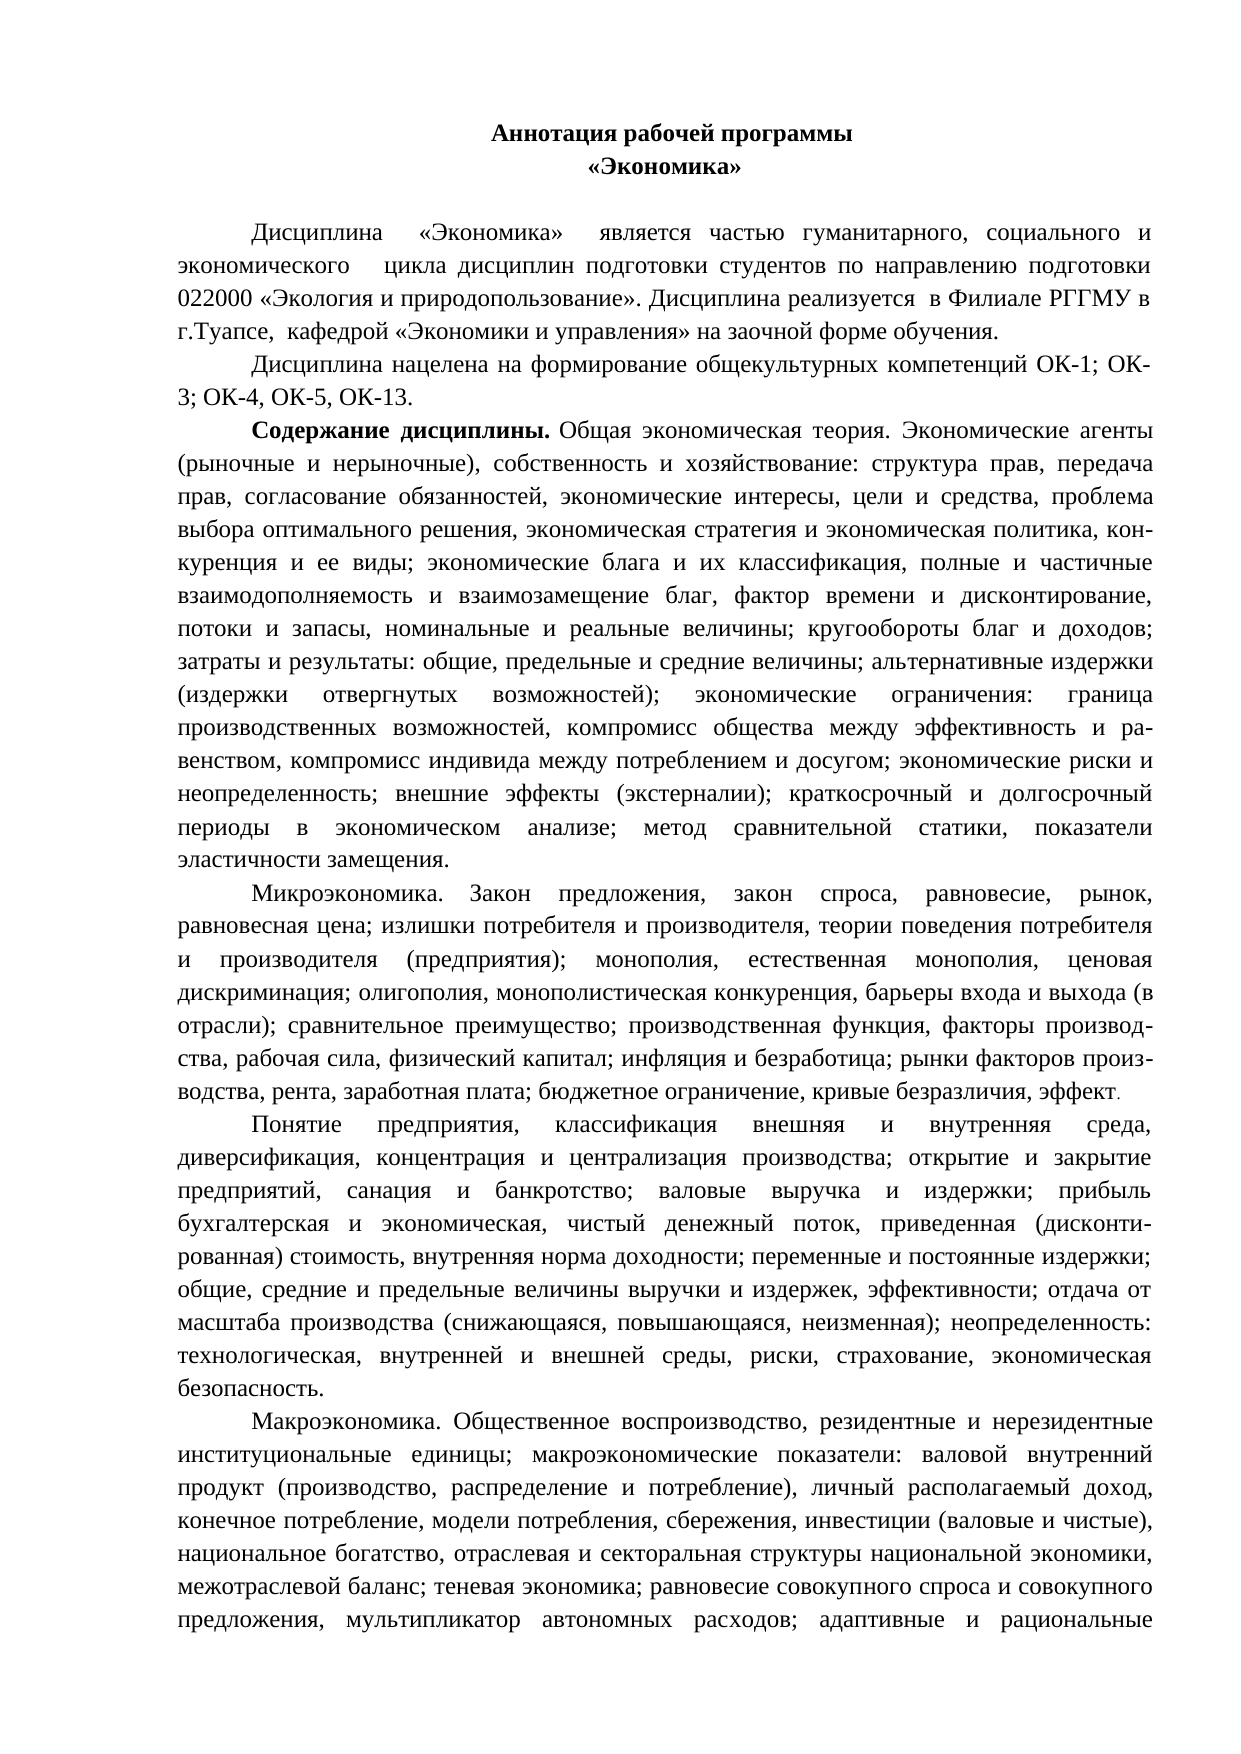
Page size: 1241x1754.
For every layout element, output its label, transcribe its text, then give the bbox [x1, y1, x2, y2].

text Аннотация рабочей программы [177, 118, 1152, 147]
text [177, 1406, 1153, 1633]
text Микроэкономика. Закон предложения, закон спроса, равновесие, рынок, равновесная цена; излишки потребителя и производителя, теории поведения потребителя и производителя (предприятия); монополия, естественная монополия, ценовая дискриминация; олигополия, монополистическая конкуренция, барьеры входа и выхода (в отрасли); сравнительное преимущество; производственная функция, факторы производства, рабочая сила, физический капитал; инфляция и безработица; рынки факторов производства, рента, заработная плата; бюджетное ограничение, кривые безразличия, эффект. [177, 878, 1153, 1104]
text Содержание дисциплины. Общая экономическая теория. Экономические агенты (рыночные и нерыночные), собственность и хозяйствование: структура прав, передача прав, согласование обязанностей, экономические интересы, цели и средства, проблема выбора оптимального решения, экономическая стратегия и экономическая политика, конкуренция и ее виды; экономические блага и их классификация, полные и частичные взаимодополняемость и взаимозамещение благ, фактор времени и дисконтирование, потоки и запасы, номинальные и реальные величины; кругообороты благ и доходов; затраты и результаты: общие, предельные и средние величины; альтернативные издержки (издержки отвергнутых возможностей); экономические ограничения: граница производственных возможностей, компромисс общества между эффективность и равенством, компромисс индивида между потреблением и досугом; экономические риски и неопределенность; внешние эффекты (экстерналии); краткосрочный и долгосрочный периоды в экономическом анализе; метод сравнительной статики, показатели эластичности замещения. [177, 415, 1153, 873]
text Дисциплина нацелена на формирование общекультурных компетенций ОК-1; ОК-3; ОК-4, ОК-5, ОК-13. [177, 349, 1152, 411]
text Понятие предприятия, классификация внешняя и внутренняя среда, диверсификация, концентрация и централизация производства; открытие и закрытие предприятий, санация и банкротство; валовые выручка и издержки; прибыль бухгалтерская и экономическая, чистый денежный поток, приведенная (дисконтированная) стоимость, внутренняя норма доходности; переменные и постоянные издержки; общие, средние и предельные величины выручки и издержек, эффективности; отдача от масштаба производства (снижающаяся, повышающаяся, неизменная); неопределенность: технологическая, внутренней и внешней среды, риски, страхование, экономическая безопасность. [177, 1109, 1152, 1402]
text «Экономика» [177, 151, 1152, 180]
text Дисциплина «Экономика» является частью гуманитарного, социального и экономического цикла дисциплин подготовки студентов по направлению подготовки 022000 «Экология и природопользование». Дисциплина реализуется в Филиале РГГМУ в г.Туапсе, кафедрой «Экономики и управления» на заочной форме обучения. [177, 217, 1152, 345]
